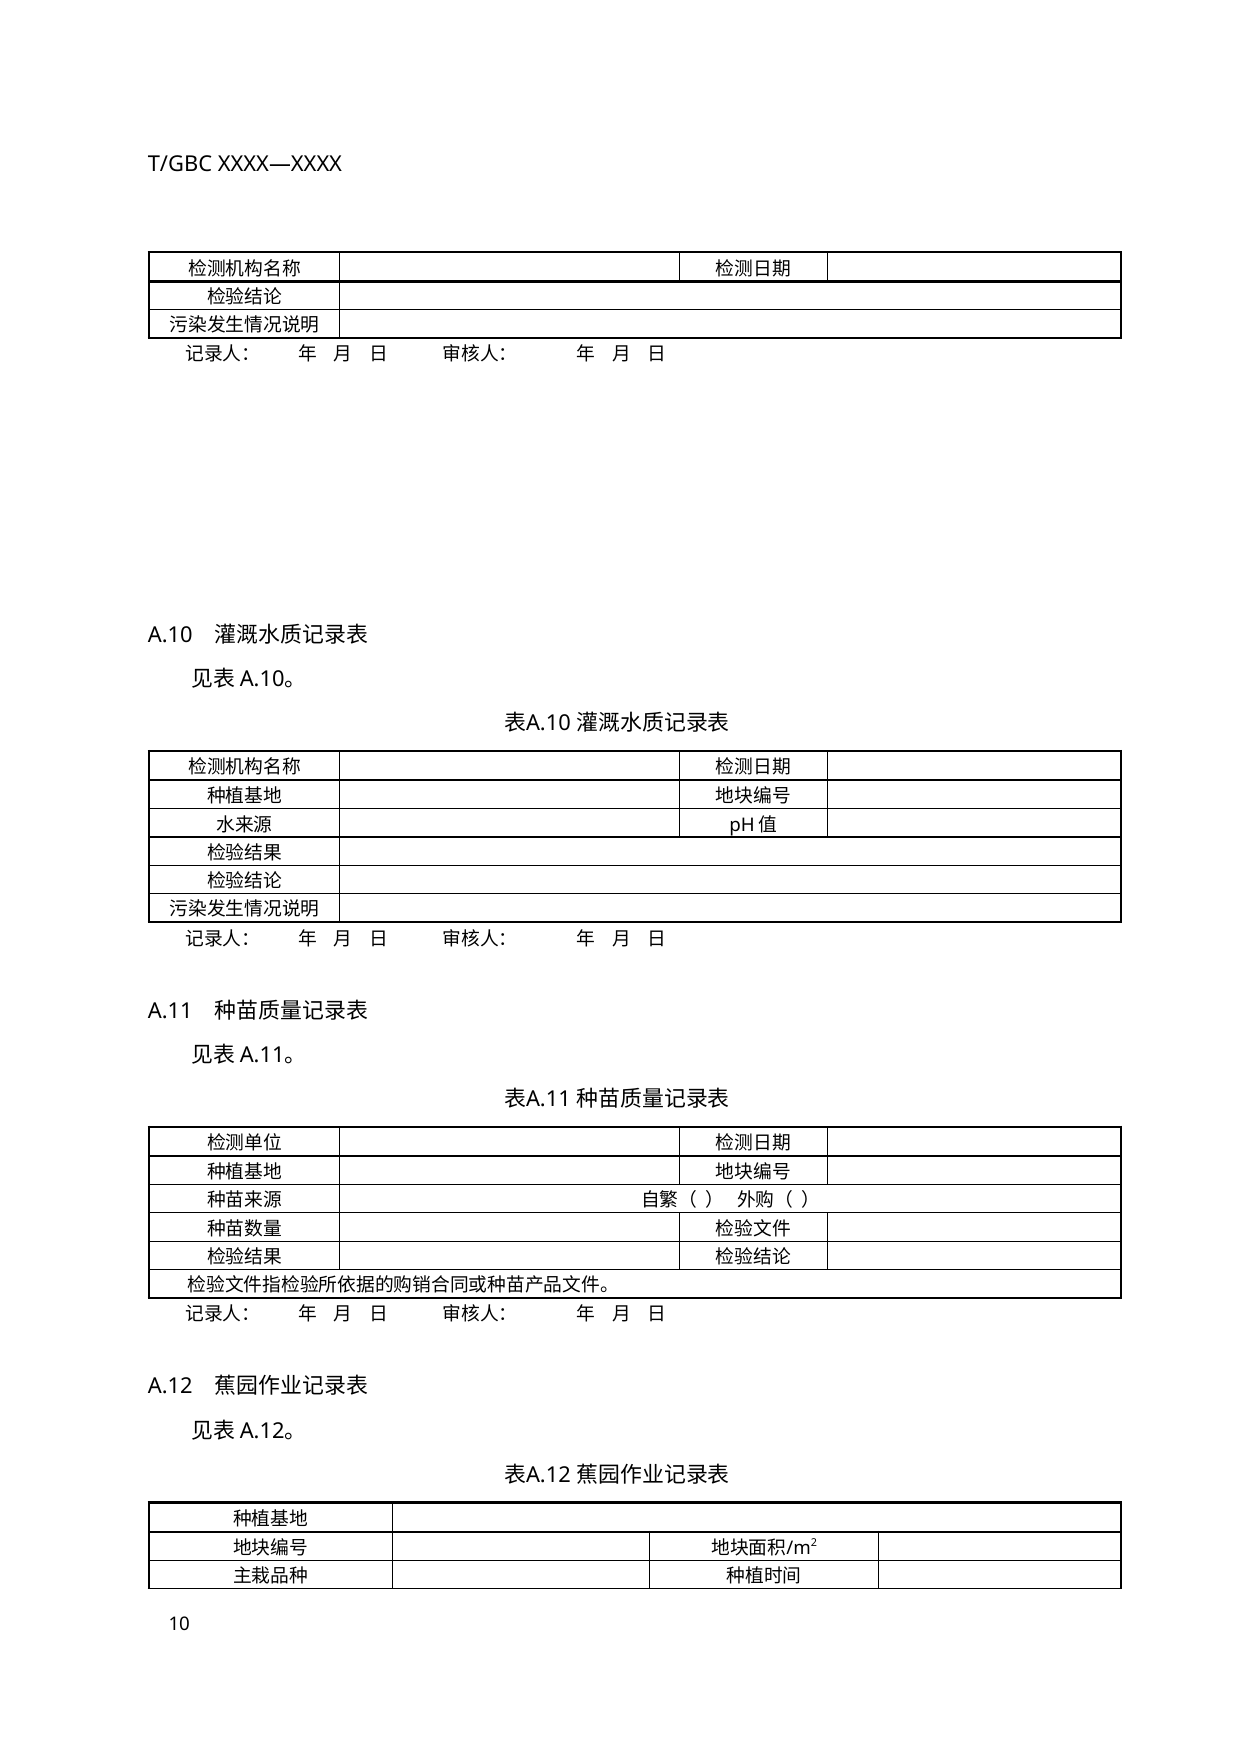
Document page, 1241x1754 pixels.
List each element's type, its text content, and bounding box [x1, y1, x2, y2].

table_cell [828, 1242, 1120, 1269]
table_header [828, 253, 1120, 280]
table_cell [828, 781, 1120, 808]
table_cell 种苗数量 [150, 1213, 339, 1241]
table_cell [340, 310, 1120, 337]
table_cell 检验文件 [680, 1213, 827, 1241]
text 灌溉水质记录表 [148, 617, 1122, 649]
table_cell 地块编号 [680, 1157, 827, 1184]
table_cell [340, 866, 1120, 893]
table_cell 地块编号 [150, 1533, 392, 1560]
table_cell 检验结果 [150, 838, 339, 865]
table_header 检测日期 [680, 253, 827, 280]
table_cell [340, 838, 1120, 865]
table_header 种植基地 [150, 1504, 392, 1531]
table_cell 地块编号 [680, 781, 827, 808]
table_cell [393, 1533, 649, 1560]
table_cell [340, 809, 679, 836]
table_header [340, 253, 679, 280]
table_header [828, 752, 1120, 779]
text 记录人： 年 月 日 审核人： 年 月 日 [148, 1299, 1122, 1326]
table_cell 检验结论 [150, 283, 339, 308]
table_cell [340, 283, 1120, 308]
table_cell [340, 1213, 679, 1241]
text 见表A.12。 [148, 1413, 1122, 1444]
table_cell pH值 [680, 809, 827, 836]
table_cell 检验结论 [150, 866, 339, 893]
table_header 检测日期 [680, 752, 827, 779]
table_cell 种植基地 [150, 1157, 339, 1184]
table_cell [340, 1157, 679, 1184]
table_cell 检验结论 [680, 1242, 827, 1269]
table_cell 种植时间 [650, 1561, 878, 1588]
table_cell [340, 781, 679, 808]
table_header [340, 752, 679, 779]
table_cell 种苗来源 [150, 1185, 339, 1212]
table_cell 自繁（ ） 外购（ ） [340, 1185, 1120, 1212]
table_cell 主栽品种 [150, 1561, 392, 1588]
table_header 检测机构名称 [150, 752, 339, 779]
table_cell [828, 1213, 1120, 1241]
table_header [828, 1128, 1120, 1155]
text 蕉园作业记录表 [148, 1368, 1122, 1400]
text 蕉园作业记录表 [148, 1457, 1122, 1489]
table_cell 污染发生情况说明 [150, 894, 339, 921]
table_cell [879, 1561, 1120, 1588]
table_header 检测单位 [150, 1128, 339, 1155]
text 记录人： 年 月 日 审核人： 年 月 日 [148, 339, 1122, 366]
table_header [393, 1504, 1120, 1531]
table_cell [340, 894, 1120, 921]
table_header 检测日期 [680, 1128, 827, 1155]
table_cell [340, 1242, 679, 1269]
table_header [340, 1128, 679, 1155]
table_cell [828, 1157, 1120, 1184]
table_cell 检验文件指检验所依据的购销合同或种苗产品文件。 [150, 1270, 1120, 1297]
text 见表A.10。 [148, 661, 1122, 693]
table_cell 污染发生情况说明 [150, 310, 339, 337]
table_cell [879, 1533, 1120, 1560]
text 灌溉水质记录表 [148, 705, 1122, 737]
table_header 检测机构名称 [150, 253, 339, 280]
table_cell 检验结果 [150, 1242, 339, 1269]
text 记录人： 年 月 日 审核人： 年 月 日 [148, 923, 1122, 950]
text 种苗质量记录表 [148, 1081, 1122, 1113]
table_cell [828, 809, 1120, 836]
table_cell 地块面积/m2 [650, 1533, 878, 1560]
table_cell [393, 1561, 649, 1588]
table_cell 种植基地 [150, 781, 339, 808]
text 种苗质量记录表 [148, 993, 1122, 1024]
table_cell 水来源 [150, 809, 339, 836]
text 见表A.11。 [148, 1037, 1122, 1069]
